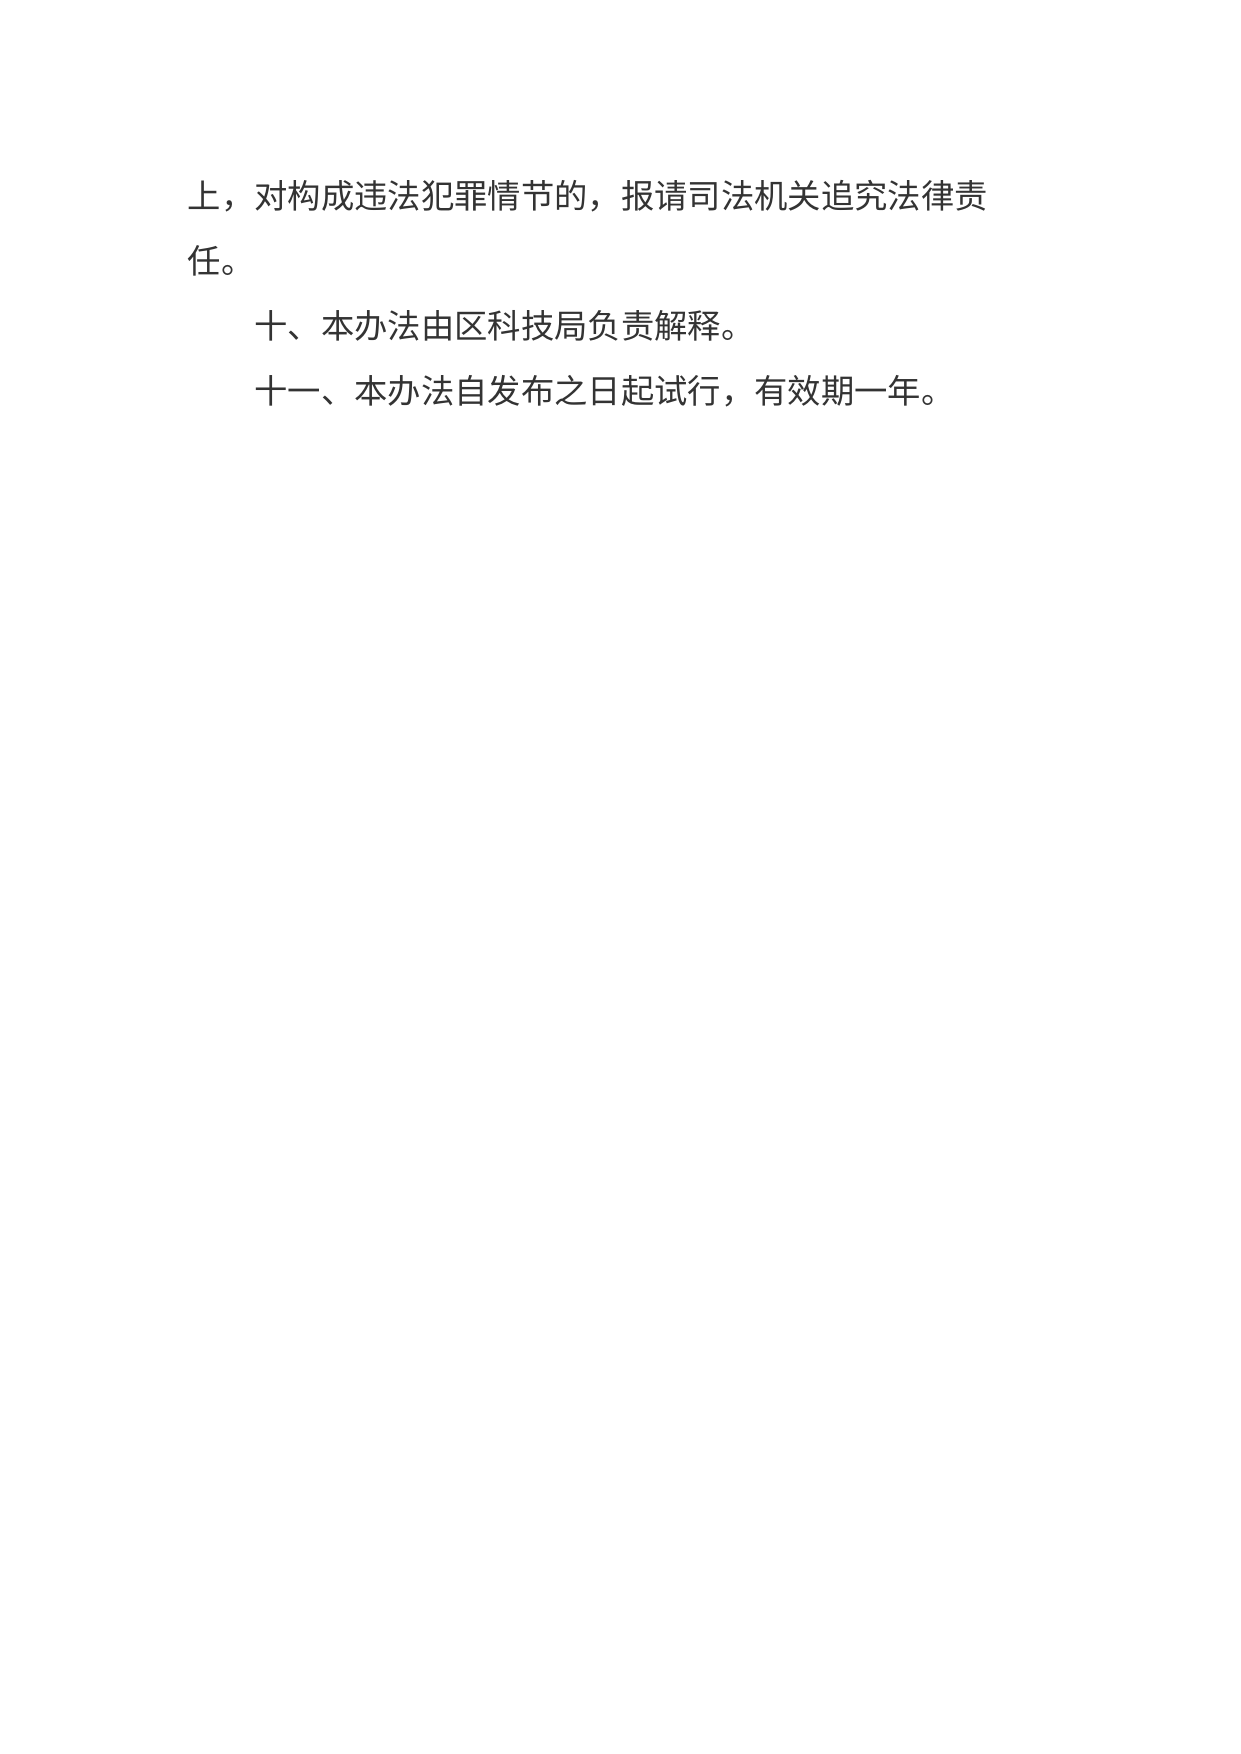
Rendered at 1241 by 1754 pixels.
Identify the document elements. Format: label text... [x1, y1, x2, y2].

text 十一、本办法自发布之日起试行，有效期一年。 [187, 357, 1053, 422]
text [187, 162, 1053, 292]
text 十、本办法由区科技局负责解释。 [187, 292, 1053, 357]
